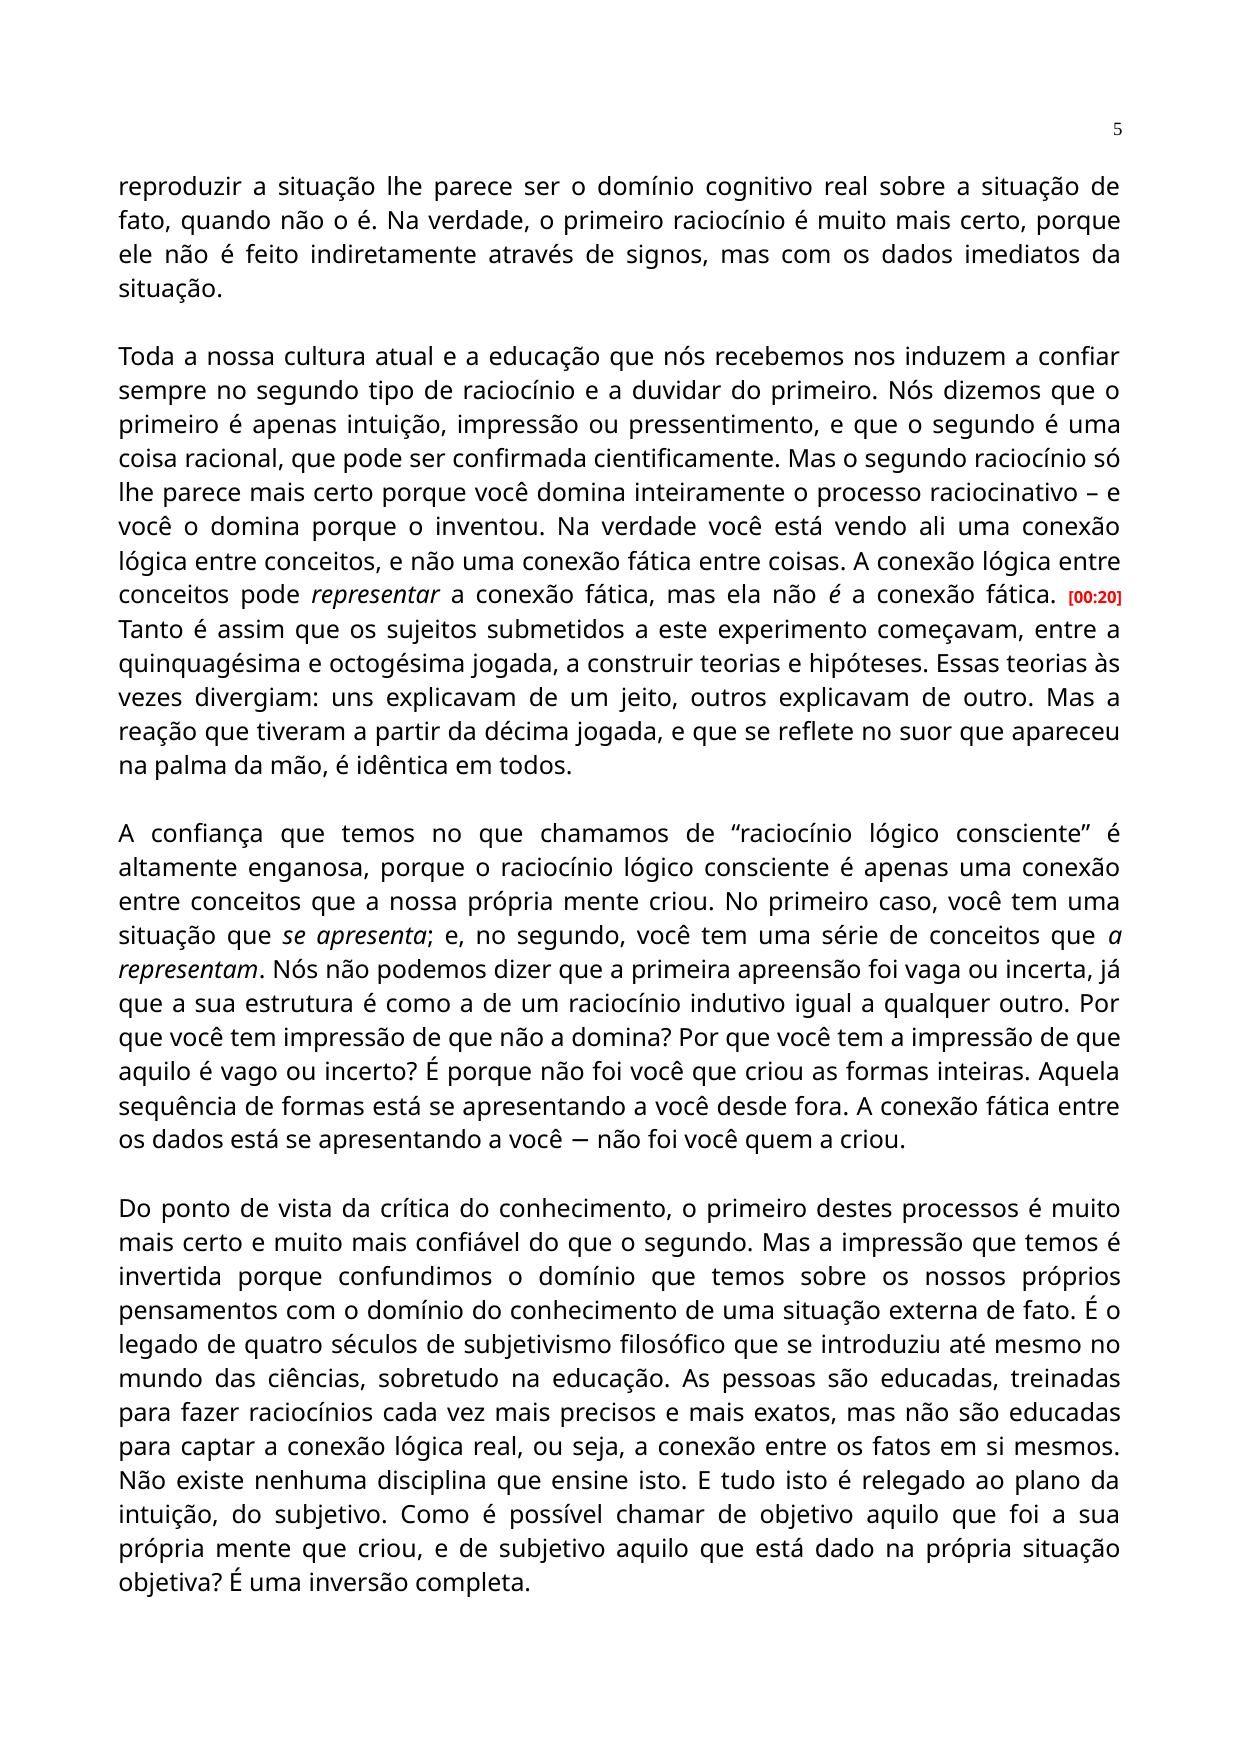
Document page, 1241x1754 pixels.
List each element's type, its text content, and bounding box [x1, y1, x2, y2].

text A confiança que temos no que chamamos de “raciocínio lógico consciente” é altamente enganosa, porque o raciocínio lógico consciente é apenas uma conexão entre conceitos que a nossa própria mente criou. No primeiro caso, você tem uma situação que se apresenta; e, no segundo, você tem uma série de conceitos que a representam. Nós não podemos dizer que a primeira apreensão foi vaga ou incerta, já que a sua estrutura é como a de um raciocínio indutivo igual a qualquer outro. Por que você tem impressão de que não a domina? Por que você tem a impressão de que aquilo é vago ou incerto? É porque não foi você que criou as formas inteiras. Aquela sequência de formas está se apresentando a você desde fora. A conexão fática entre os dados está se apresentando a você − não foi você quem a criou. [118, 816, 1122, 1156]
text Toda a nossa cultura atual e a educação que nós recebemos nos induzem a confiar sempre no segundo tipo de raciocínio e a duvidar do primeiro. Nós dizemos que o primeiro é apenas intuição, impressão ou pressentimento, e que o segundo é uma coisa racional, que pode ser confirmada cientificamente. Mas o segundo raciocínio só lhe parece mais certo porque você domina inteiramente o processo raciocinativo – e você o domina porque o inventou. Na verdade você está vendo ali uma conexão lógica entre conceitos, e não uma conexão fática entre coisas. A conexão lógica entre conceitos pode representar a conexão fática, mas ela não é a conexão fática. [00:20] Tanto é assim que os sujeitos submetidos a este experimento começavam, entre a quinquagésima e octogésima jogada, a construir teorias e hipóteses. Essas teorias às vezes divergiam: uns explicavam de um jeito, outros explicavam de outro. Mas a reação que tiveram a partir da décima jogada, e que se reflete no suor que apareceu na palma da mão, é idêntica em todos. [118, 339, 1122, 782]
text Do ponto de vista da crítica do conhecimento, o primeiro destes processos é muito mais certo e muito mais confiável do que o segundo. Mas a impressão que temos é invertida porque confundimos o domínio que temos sobre os nossos próprios pensamentos com o domínio do conhecimento de uma situação externa de fato. É o legado de quatro séculos de subjetivismo filosófico que se introduziu até mesmo no mundo das ciências, sobretudo na educação. As pessoas são educadas, treinadas para fazer raciocínios cada vez mais precisos e mais exatos, mas não são educadas para captar a conexão lógica real, ou seja, a conexão entre os fatos em si mesmos. Não existe nenhuma disciplina que ensine isto. E tudo isto é relegado ao plano da intuição, do subjetivo. Como é possível chamar de objetivo aquilo que foi a sua própria mente que criou, e de subjetivo aquilo que está dado na própria situação objetiva? É uma inversão completa. [118, 1190, 1122, 1599]
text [118, 168, 1122, 305]
